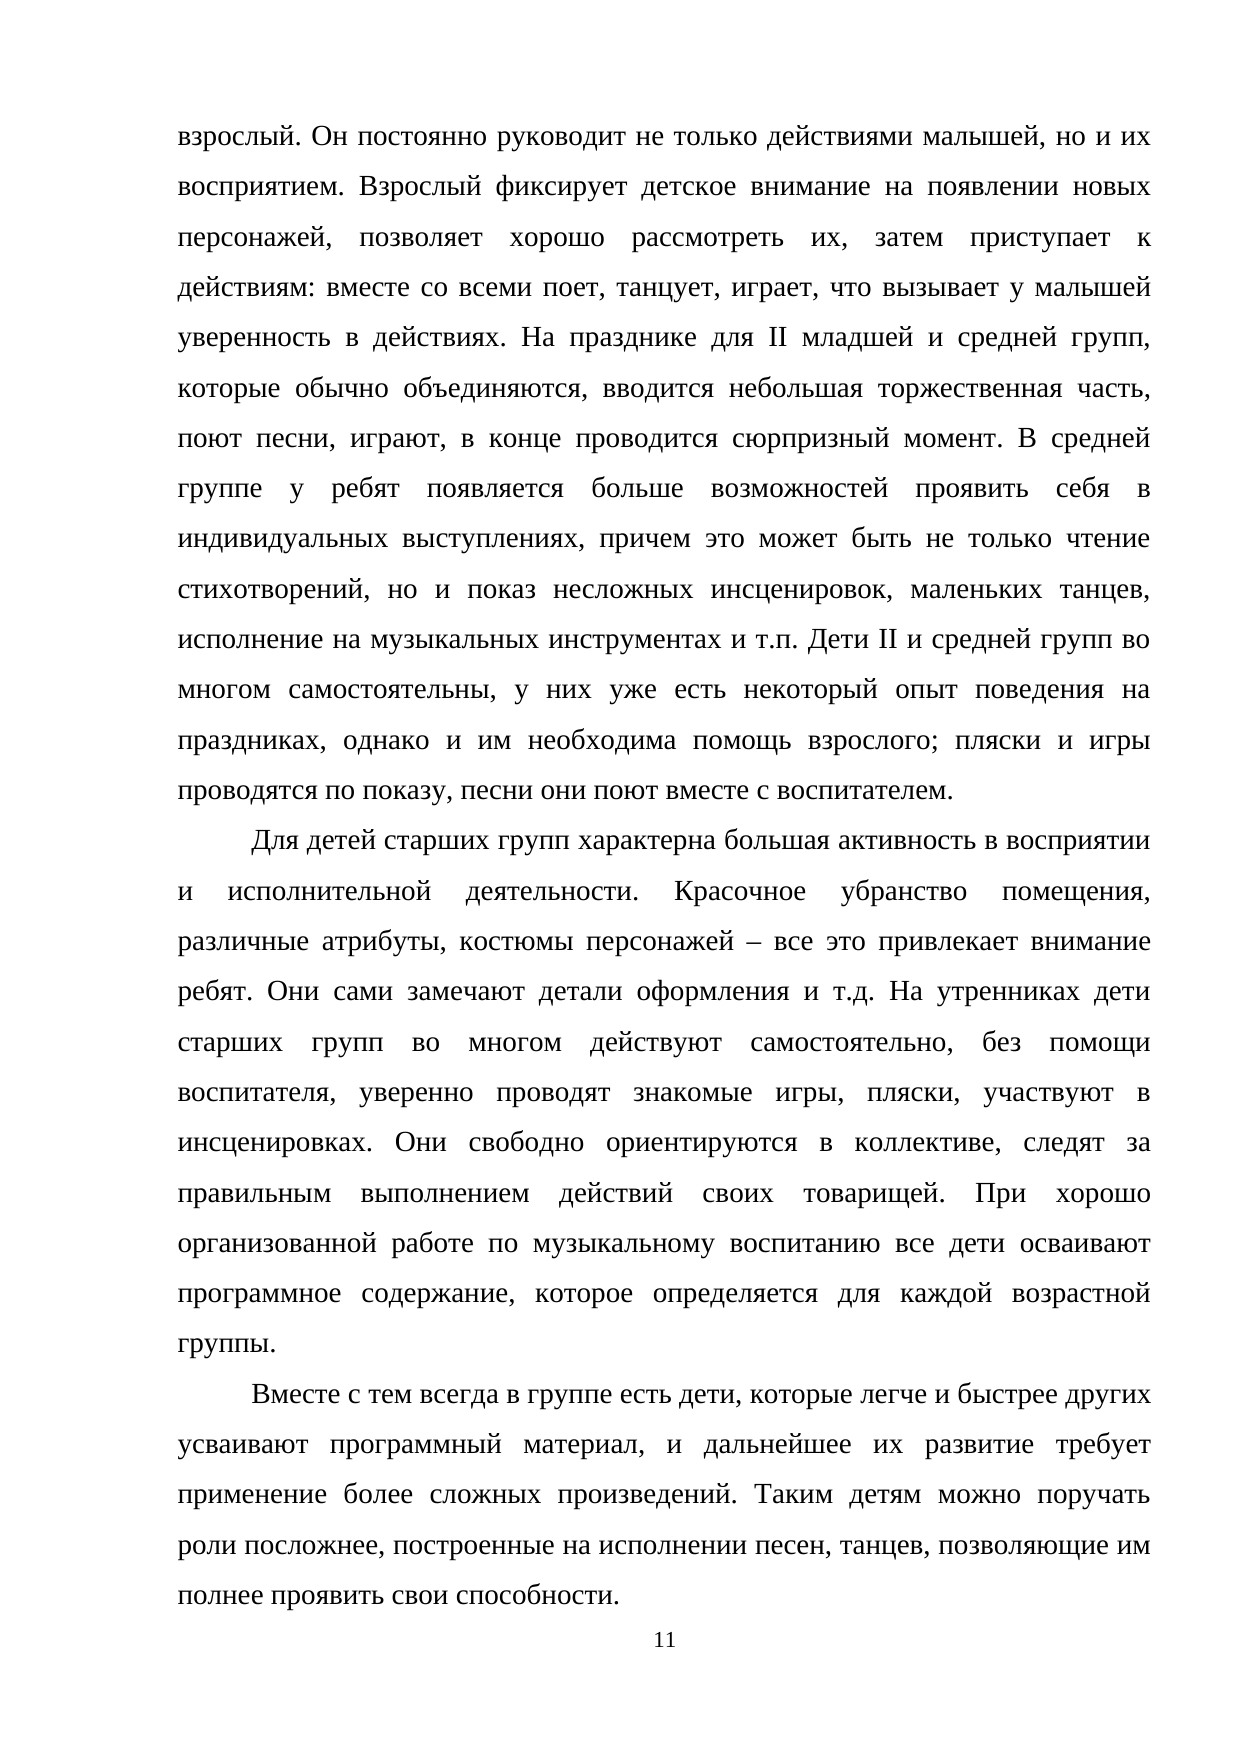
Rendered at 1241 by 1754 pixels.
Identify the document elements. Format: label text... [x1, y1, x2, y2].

text Для детей старших групп характерна большая активность в восприятии и исполнительной деятельности. Красочное убранство помещения, различные атрибуты, костюмы персонажей – все это привлекает внимание ребят. Они сами замечают детали оформления и т.д. На утренниках дети старших групп во многом действуют самостоятельно, без помощи воспитателя, уверенно проводят знакомые игры, пляски, участвуют в инсценировках. Они свободно ориентируются в коллективе, следят за правильным выполнением действий своих товарищей. При хорошо организованной работе по музыкальному воспитанию все дети осваивают программное содержание, которое определяется для каждой возрастной группы. [177, 822, 1152, 1359]
text Вместе с тем всегда в группе есть дети, которые легче и быстрее других усваивают программный материал, и дальнейшее их развитие требует применение более сложных произведений. Таким детям можно поручать роли посложнее, построенные на исполнении песен, танцев, позволяющие им полнее проявить свои способности. [177, 1376, 1152, 1611]
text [177, 118, 1152, 806]
